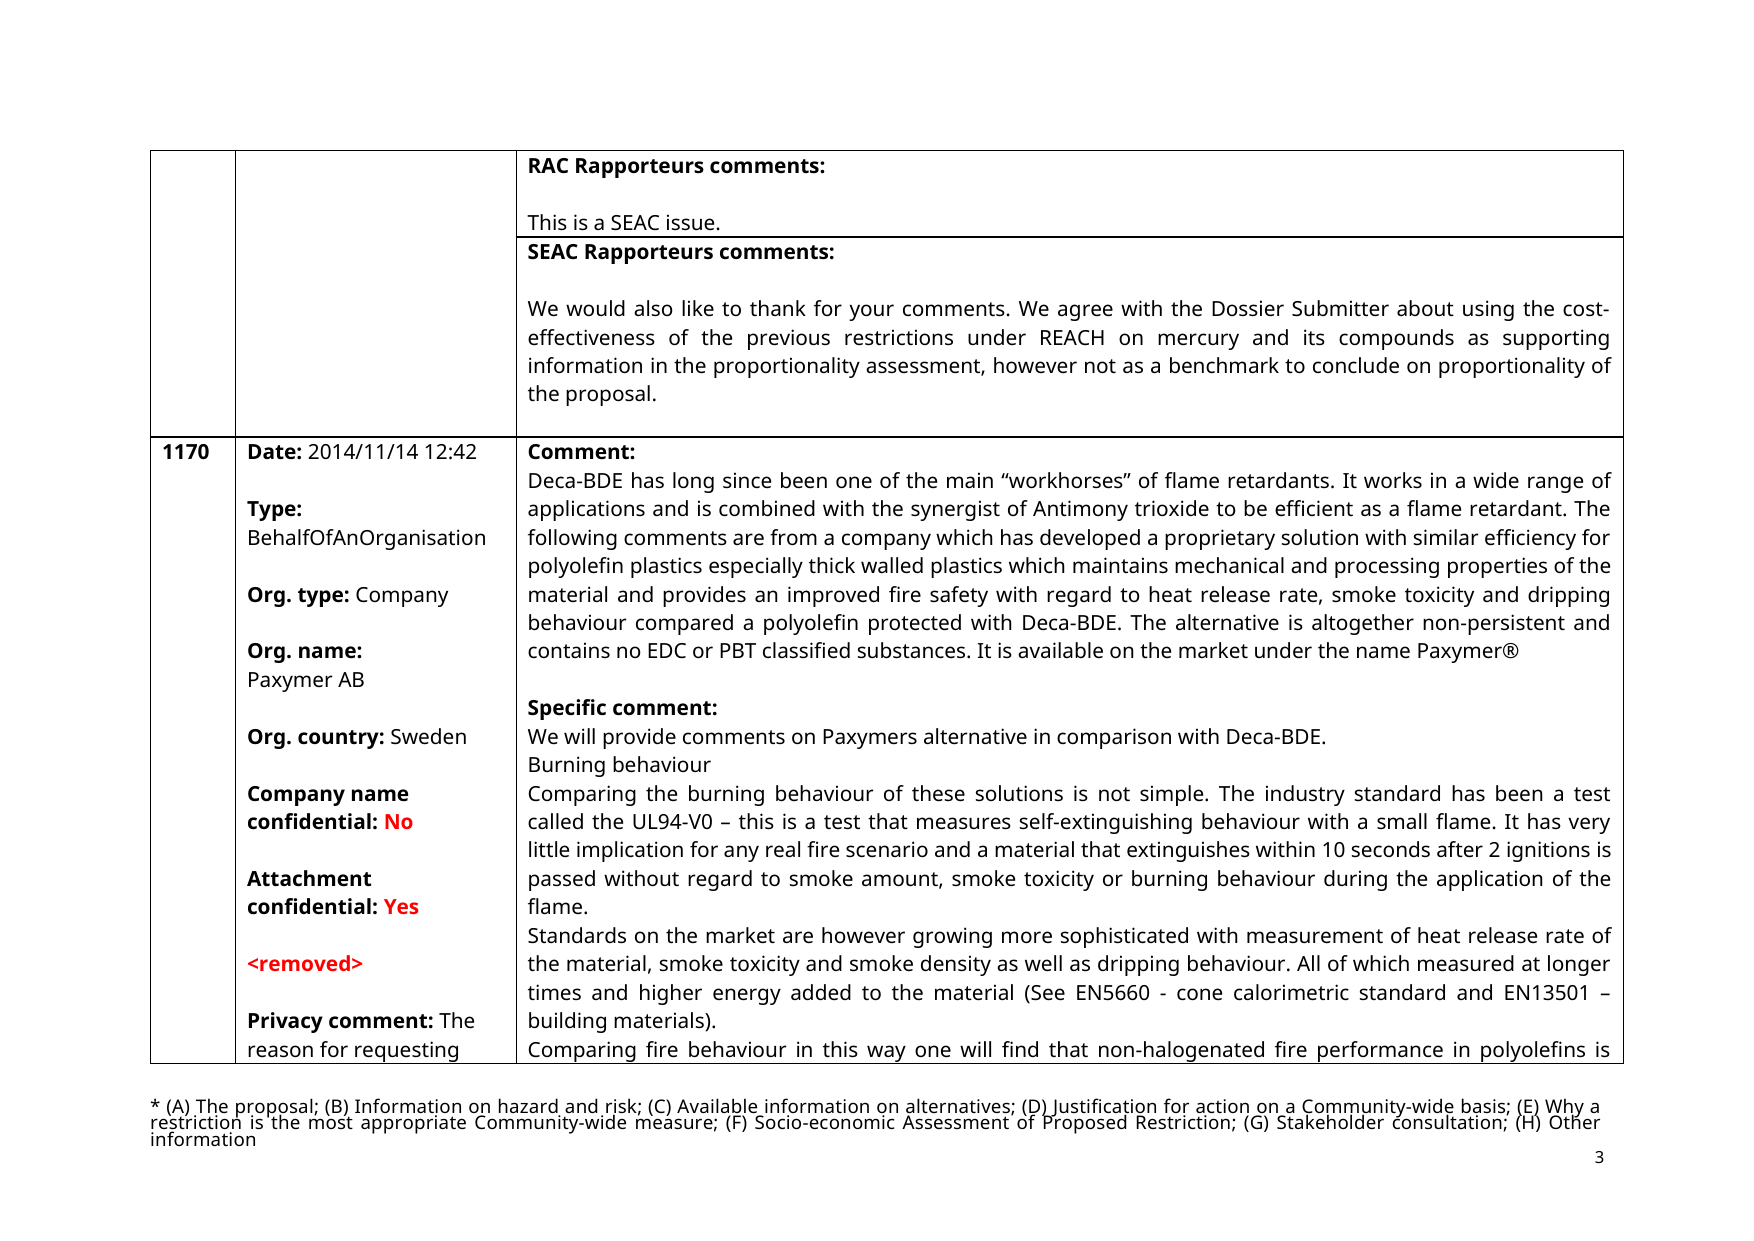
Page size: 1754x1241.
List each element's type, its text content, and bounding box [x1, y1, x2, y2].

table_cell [236, 438, 516, 1063]
table_cell SEAC Rapporteurs comments: We would also like to thank for your comments. We agree with the Dossier Submitter about using the cost-effectiveness of the previous restrictions under REACH on mercury and its compounds as supporting information in the proportionality assessment, however not as a benchmark to conclude on proportionality of the proposal. [517, 238, 1623, 436]
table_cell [517, 438, 1623, 1063]
table_cell 1170 [151, 438, 235, 1063]
table_cell RAC Rapporteurs comments: This is a SEAC issue. [517, 151, 1623, 236]
